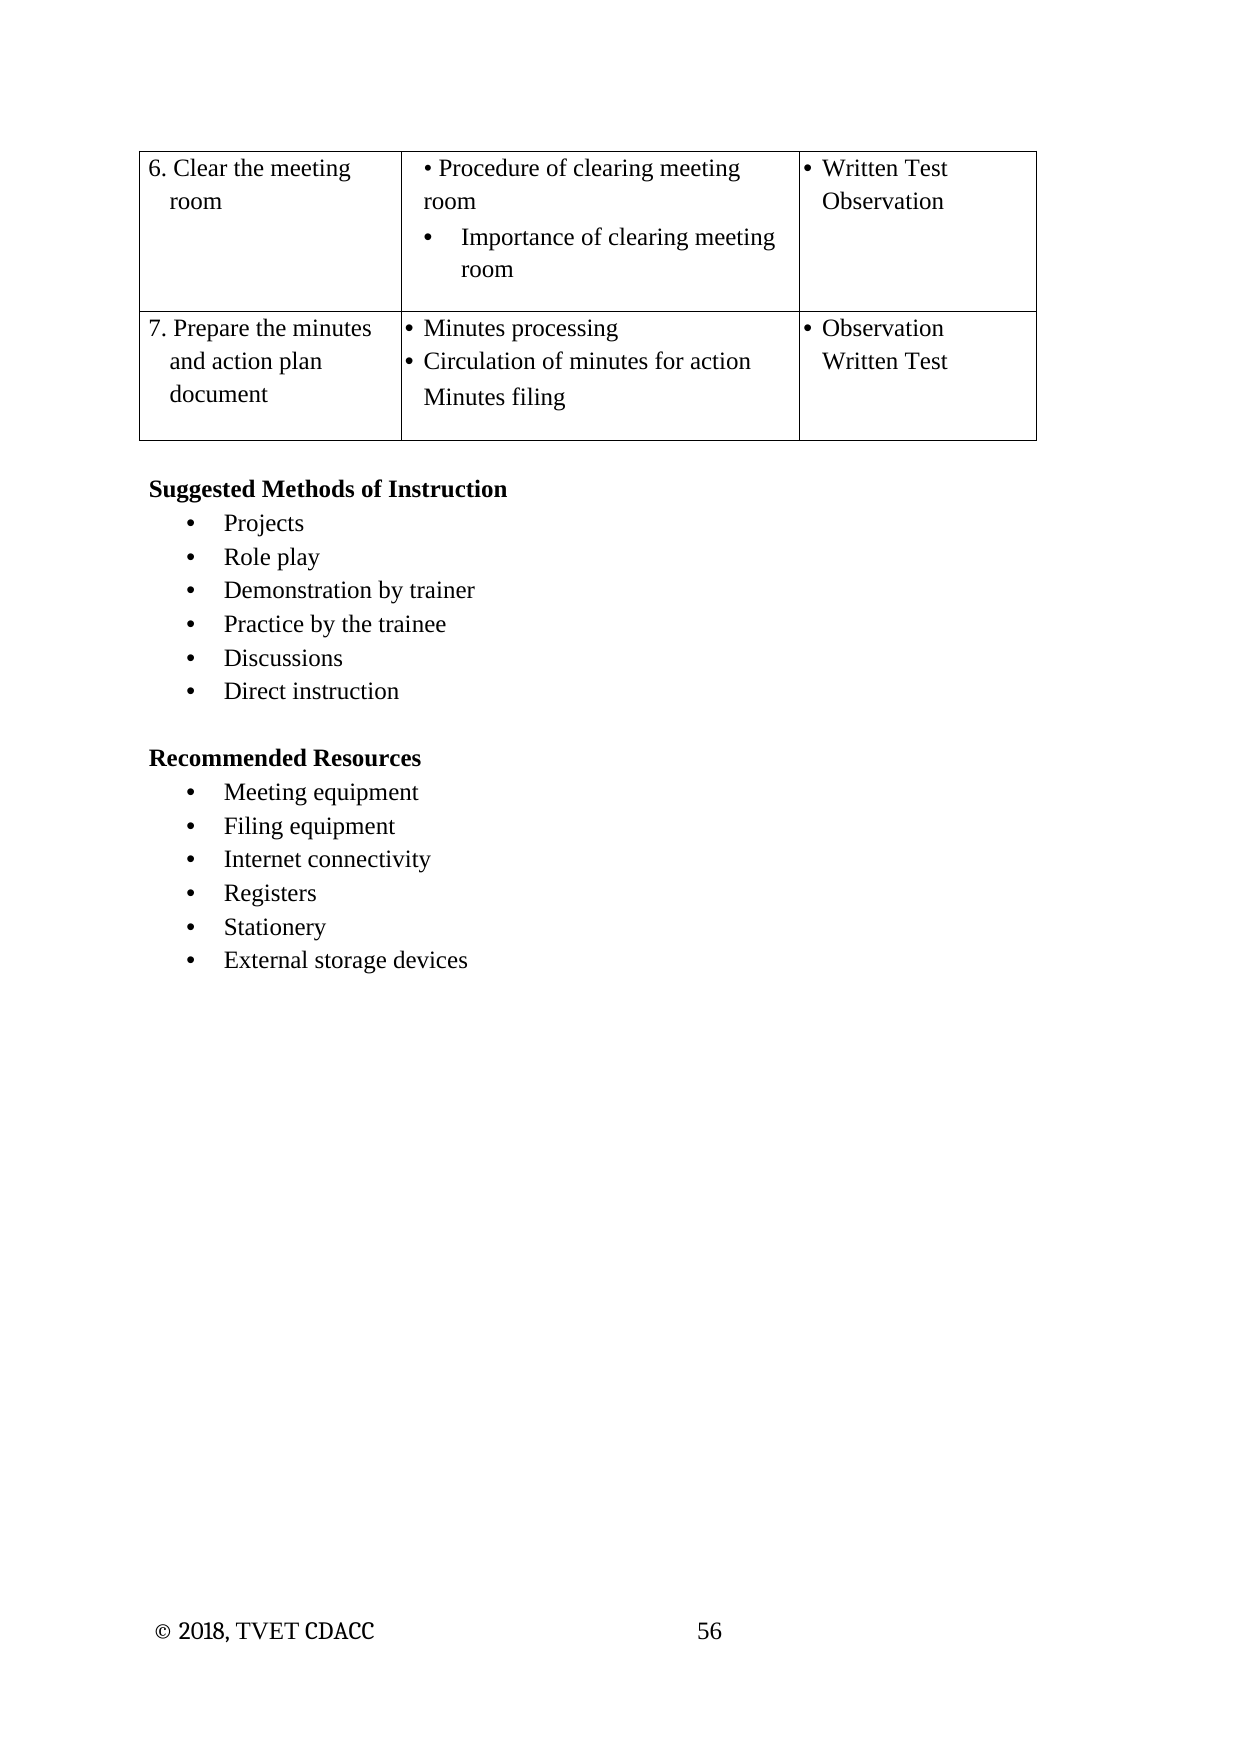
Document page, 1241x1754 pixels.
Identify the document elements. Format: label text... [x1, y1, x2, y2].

list Direct instruction [186, 676, 1090, 705]
list Meeting equipment [186, 777, 1090, 806]
list Registers [186, 878, 1090, 907]
table_cell • Procedure of clearing meeting room Importance of clearing meeting room [402, 152, 799, 311]
list Role play [186, 542, 1090, 570]
table_cell 7. Prepare the minutes and action plan document [140, 312, 401, 440]
table_cell Minutes processing Circulation of minutes for action Minutes filing [402, 312, 799, 440]
list Internet connectivity [186, 844, 1090, 873]
list Practice by the trainee [186, 609, 1090, 638]
list External storage devices [186, 945, 1090, 974]
table_cell Observation Written Test [800, 312, 1036, 440]
text Suggested Methods of Instruction [148, 474, 1091, 502]
text Recommended Resources [148, 743, 1091, 772]
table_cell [800, 152, 1036, 311]
list Projects [186, 508, 1090, 537]
list Filing equipment [186, 811, 1090, 839]
list Demonstration by trainer [186, 575, 1090, 604]
list Stationery [186, 912, 1090, 940]
table_cell 6. Clear the meeting room [140, 152, 401, 311]
list Discussions [186, 642, 1090, 671]
